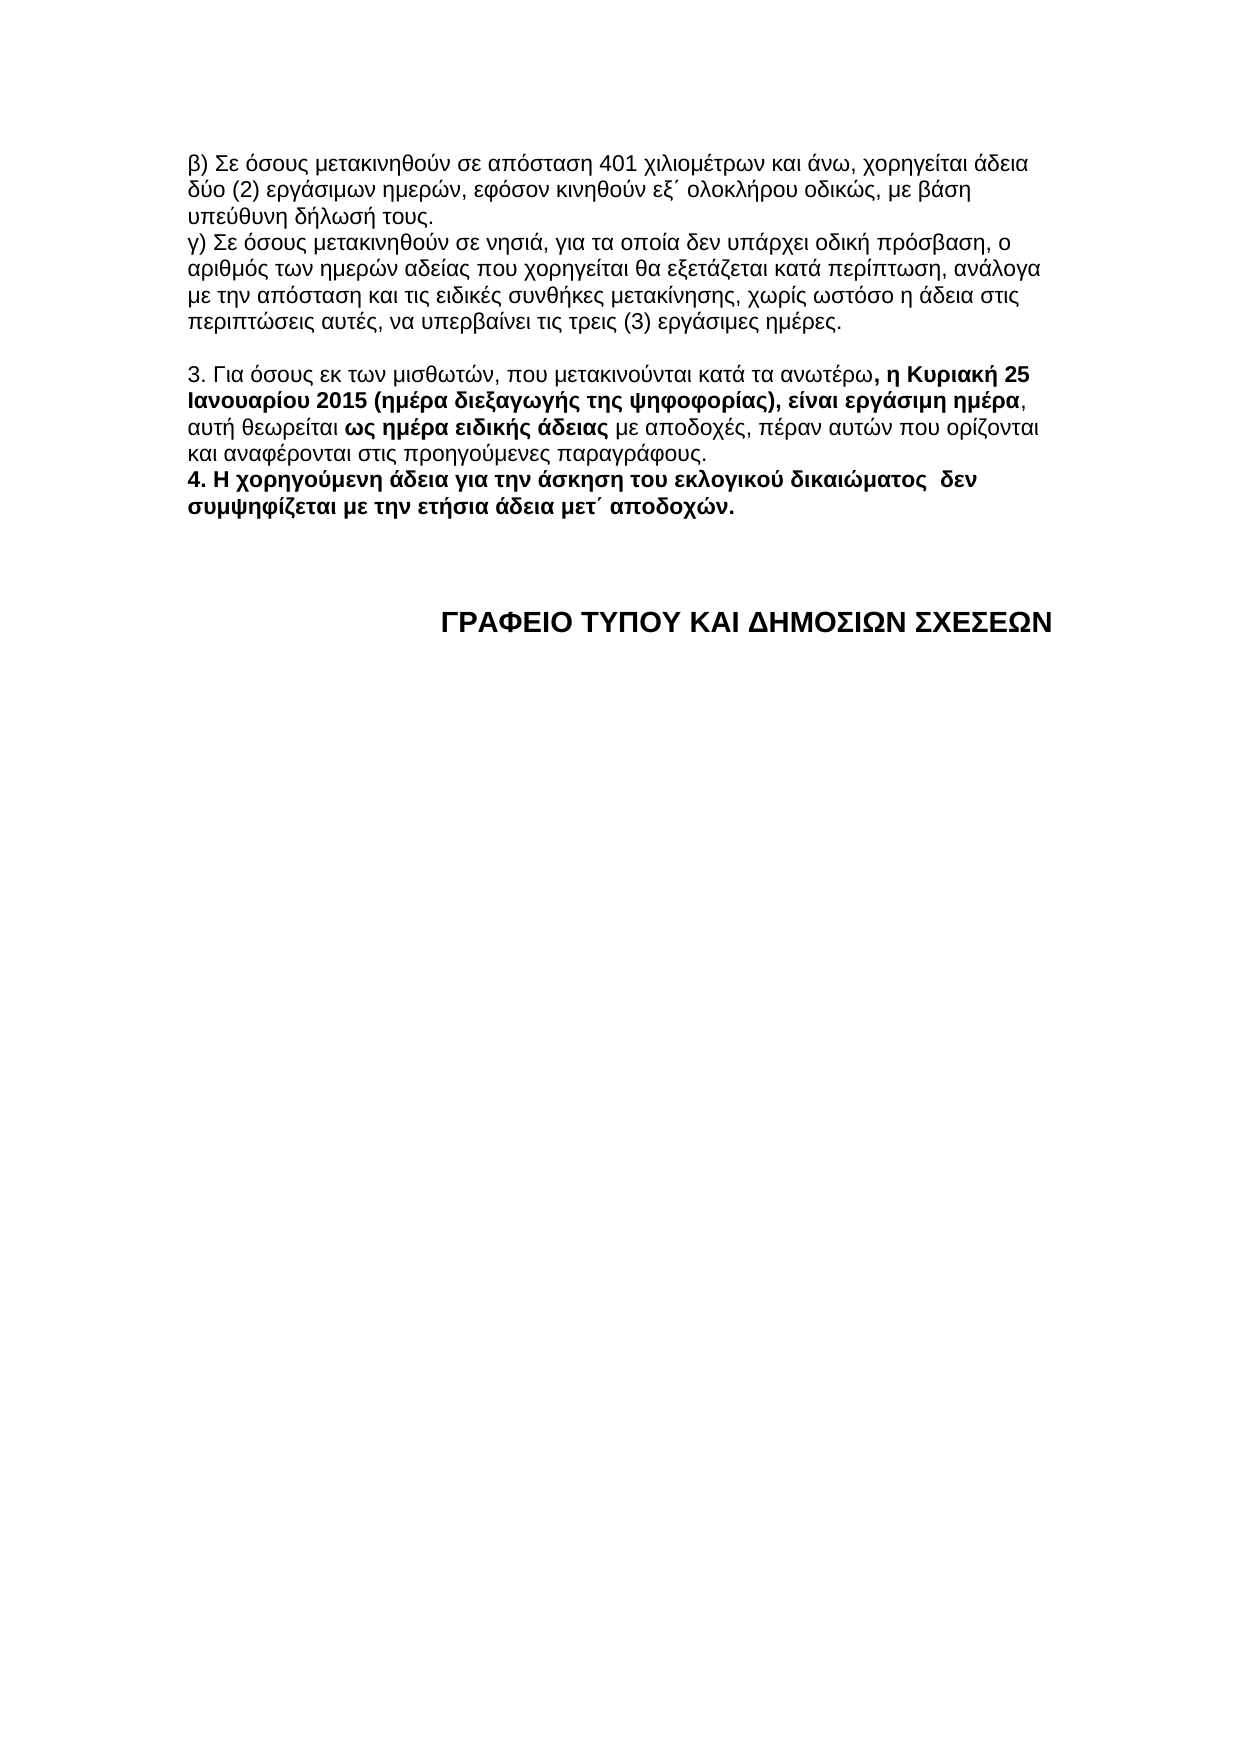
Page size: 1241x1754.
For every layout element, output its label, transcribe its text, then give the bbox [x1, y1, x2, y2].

text 4. Η χορηγούμενη άδεια για την άσκηση του εκλογικού δικαιώματος δεν συμψηφίζεται με την ετήσια άδεια μετ΄ αποδοχών. [187, 466, 1053, 519]
text ΓΡΑΦΕΙΟ ΤΥΠΟΥ ΚΑΙ ΔΗΜΟΣΙΩΝ ΣΧΕΣΕΩΝ [187, 605, 1053, 639]
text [187, 150, 1053, 466]
